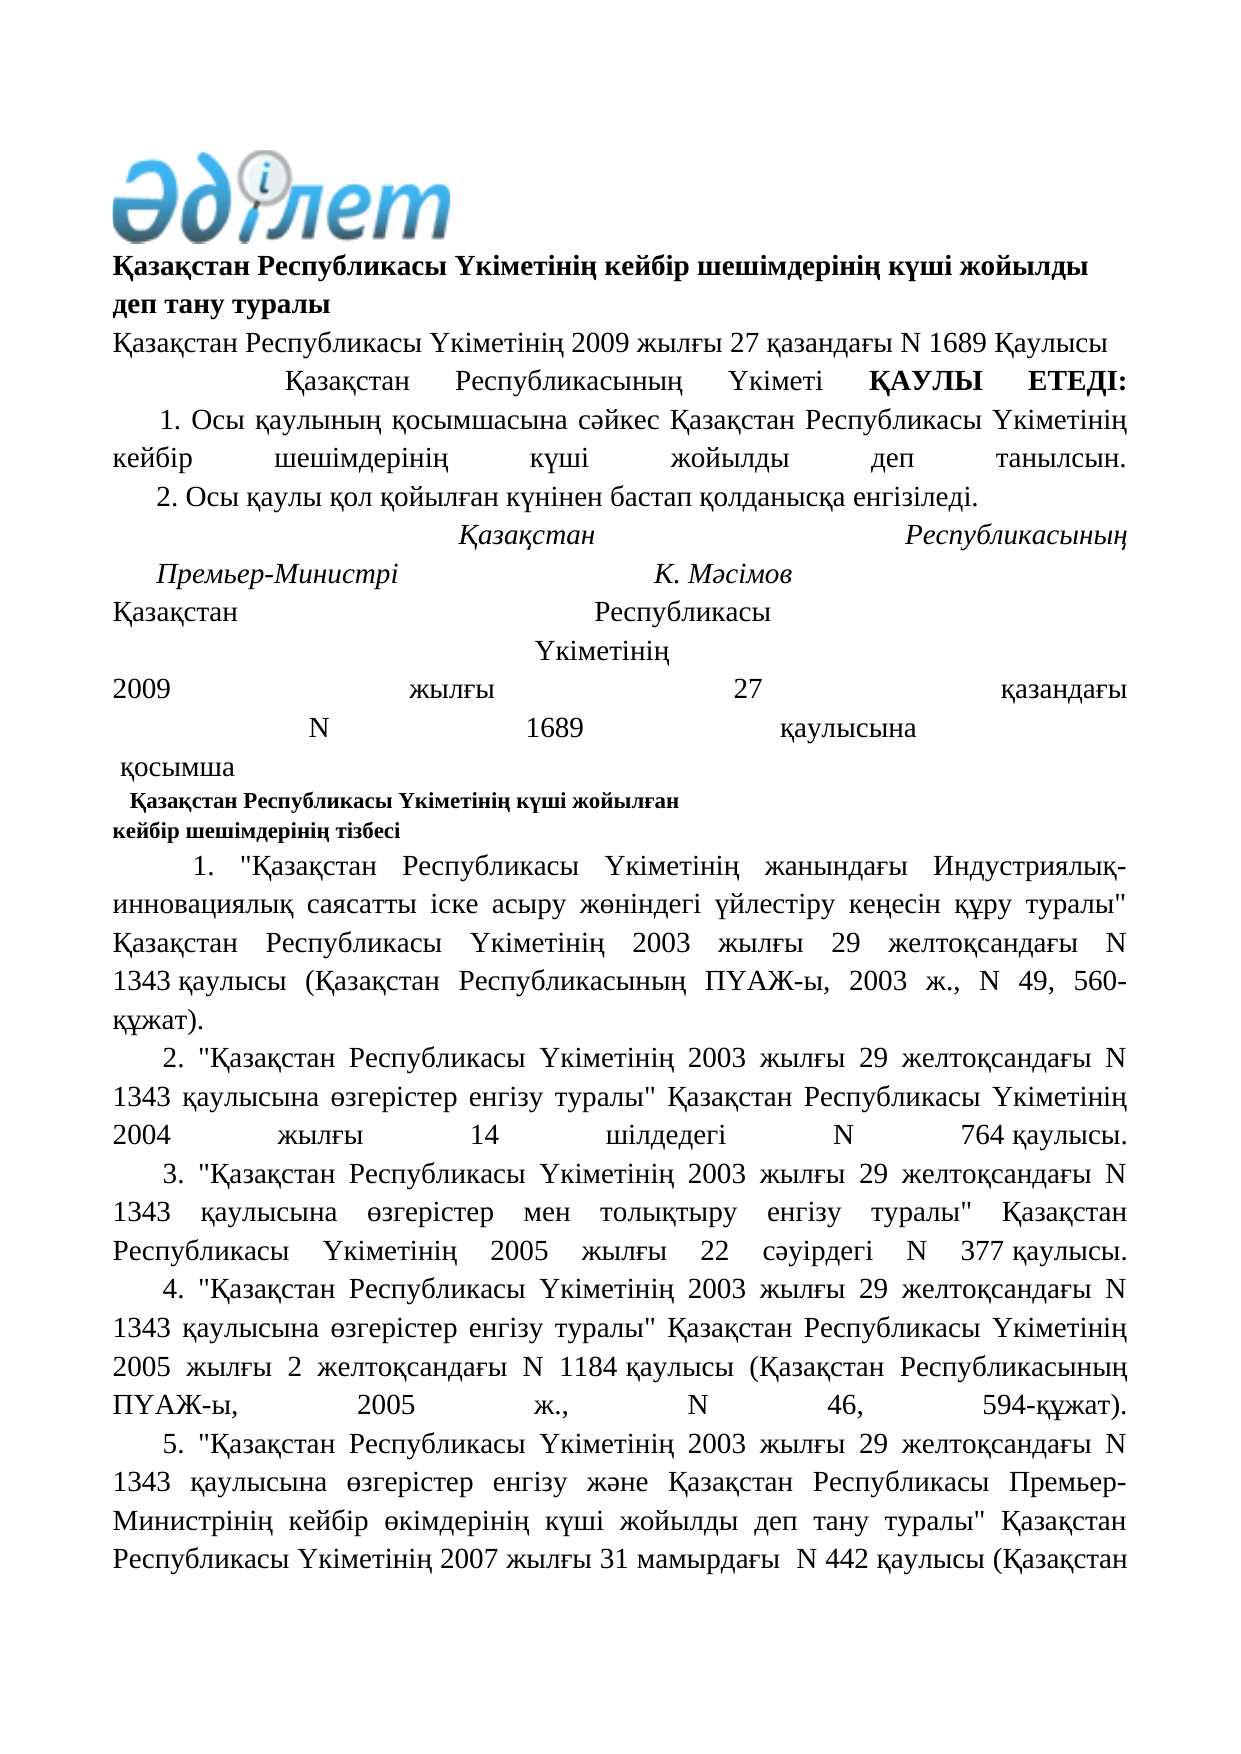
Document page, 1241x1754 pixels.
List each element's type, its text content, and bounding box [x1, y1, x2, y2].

text Қазақстан Республикасының Премьер-Министрі К. Мәсімов [112, 517, 1128, 589]
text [112, 848, 1128, 1575]
text Қазақстан Республикасының Үкіметі ҚАУЛЫ ЕТЕДІ: 1. Осы қаулының қосымшасына сәйкес Қазақстан Республикасы Үкіметінің кейбір шешімдерінің күші жойылды деп танылсын. 2. Осы қаулы қол қойылған күнінен бастап қолданысқа енгізіледі. [112, 363, 1128, 512]
text Қазақстан Республикасы Үкіметінің 2009 жылғы 27 қазандағы N 1689 қаулысына қосымша [112, 594, 1128, 782]
text Қазақстан Республикасы Үкіметінің кейбір шешімдерінің күші жойылды деп тану туралы [112, 248, 1128, 320]
text Қазақстан Республикасы Үкіметінің күші жойылған кейбір шешімдерінің тізбесі [112, 787, 1128, 844]
picture [112, 150, 451, 244]
text Қазақстан Республикасы Үкіметінің 2009 жылғы 27 қазандағы N 1689 Қаулысы [112, 325, 1128, 358]
